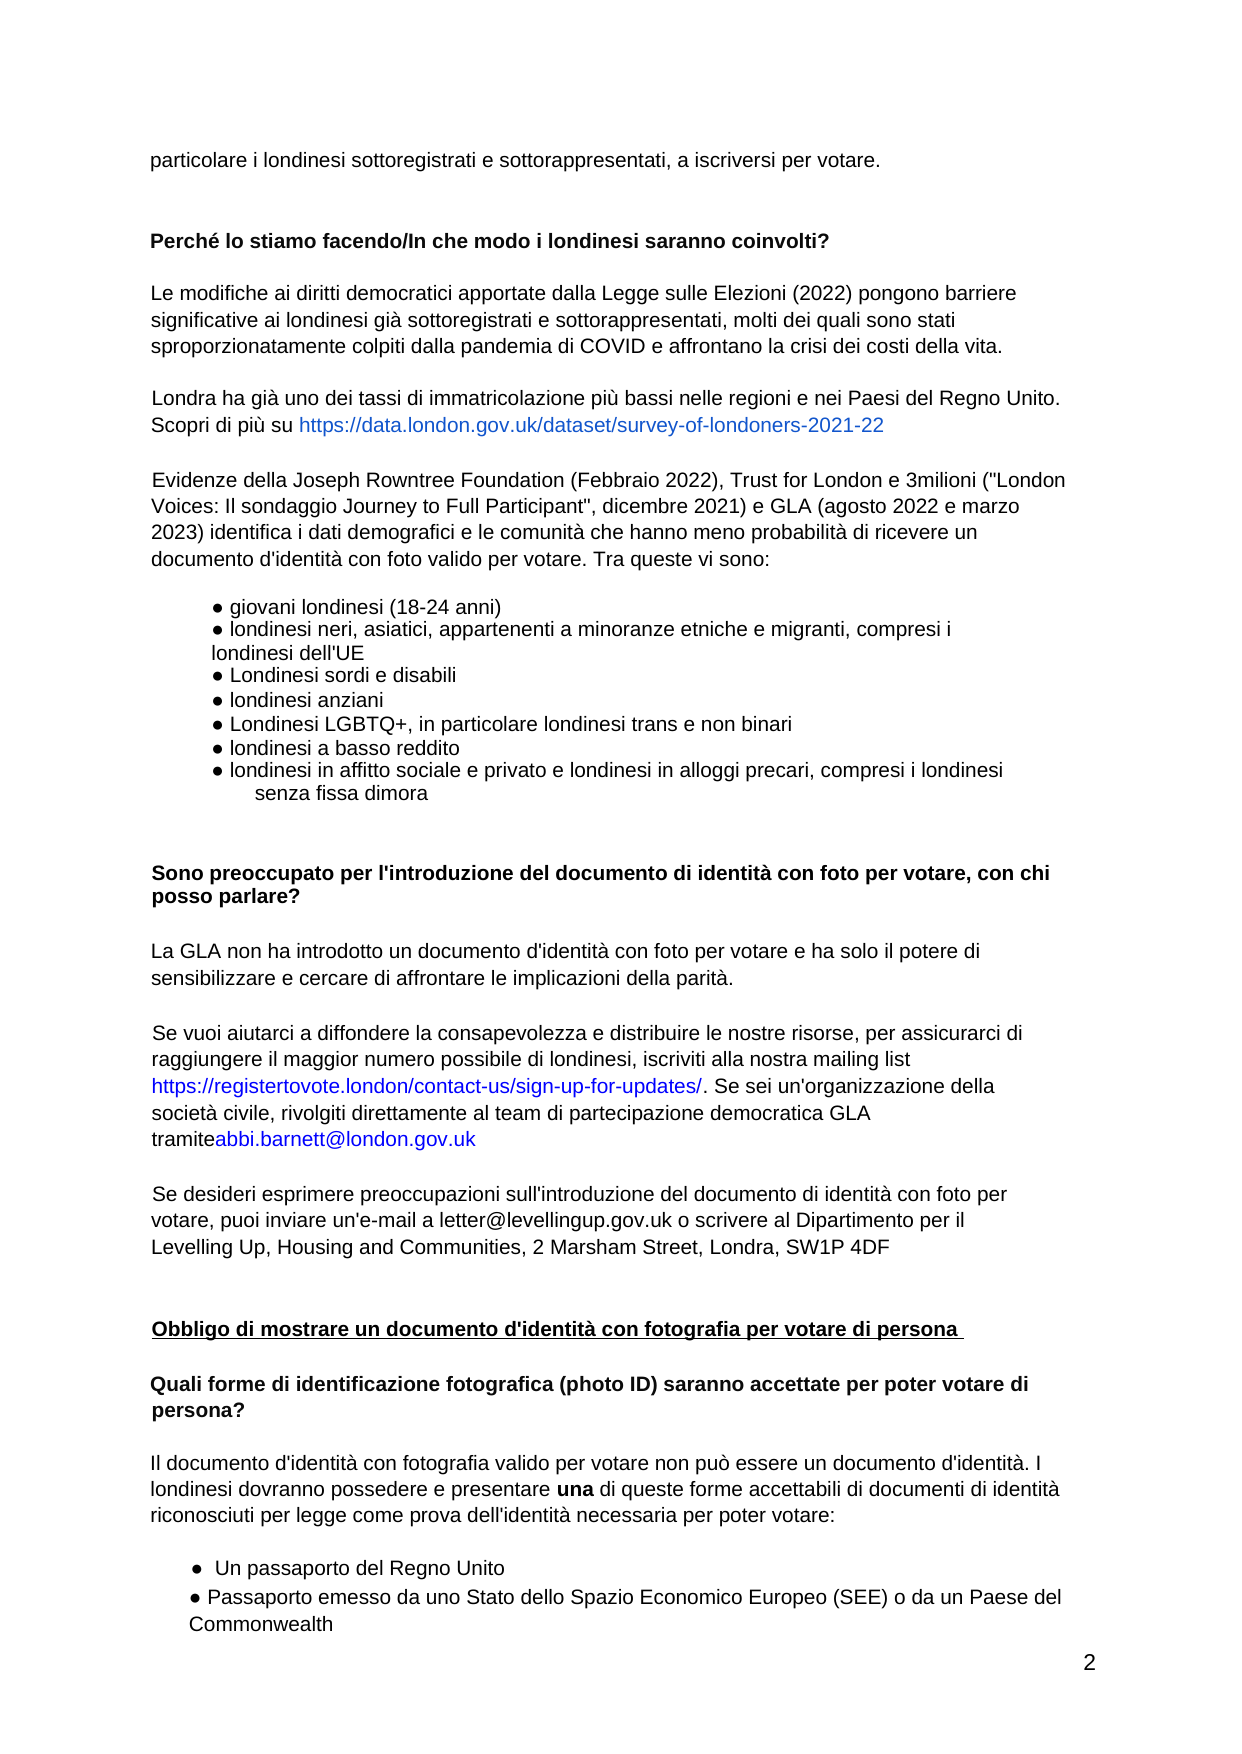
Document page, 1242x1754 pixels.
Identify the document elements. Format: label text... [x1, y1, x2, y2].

text ● londinesi in affitto sociale e privato e londinesi in alloggi precari, compresi i londinesi senza fissa dimora [211, 759, 1041, 805]
text La GLA non ha introdotto un documento d'identità con foto per votare e ha solo il potere di sensibilizzare e cercare di affrontare le implicazioni della parità. [151, 939, 1020, 989]
text ● londinesi a basso reddito [211, 735, 1096, 759]
text ● Londinesi LGBTQ+, in particolare londinesi trans e non binari [211, 711, 1096, 735]
text Il documento d'identità con fotografia valido per votare non può essere un documento d'identità. I londinesi dovranno possedere e presentare una di queste forme accettabili di documenti di identità riconosciuti per legge come prova dell'identità necessaria per poter votare: [150, 1451, 1088, 1527]
text ● londinesi neri, asiatici, appartenenti a minoranze etniche e migranti, compresi i londinesi dell'UE [211, 619, 972, 664]
text ● londinesi anziani [211, 687, 1096, 711]
text ● Passaporto emesso da uno Stato dello Spazio Economico Europeo (SEE) o da un Paese del Commonwealth [189, 1585, 1072, 1636]
text Se vuoi aiutarci a diffondere la consapevolezza e distribuire le nostre risorse, per assicurarci di raggiungere il maggior numero possibile di londinesi, iscriviti alla nostra mailing list [151, 1020, 1063, 1071]
text ● Londinesi sordi e disabili [211, 664, 972, 687]
text Londra ha già uno dei tassi di immatricolazione più bassi nelle regioni e nei Paesi del Regno Unito. Scopri di più su https://data.london.gov.uk/dataset/survey-of-londoners-2021-22 [151, 386, 1089, 436]
text Quali forme di identificazione fotografica (photo ID) saranno accettate per poter votare di persona? [150, 1372, 1039, 1422]
text ● Un passaporto del Regno Unito [150, 1556, 1088, 1579]
text Perché lo stiamo facendo/In che modo i londinesi saranno coinvolti? [150, 229, 1096, 253]
text Obbligo di mostrare un documento d'identità con fotografia per votare di persona [151, 1317, 1096, 1341]
text Le modifiche ai diritti democratici apportate dalla Legge sulle Elezioni (2022) pongono barriere significative ai londinesi già sottoregistrati e sottorappresentati, molti dei quali sono stati sproporzionatamente colpiti dalla pandemia di COVID e affrontano la crisi dei costi della vita. [150, 281, 1064, 358]
text Evidenze della Joseph Rowntree Foundation (Febbraio 2022), Trust for London e 3milioni ("London Voices: Il sondaggio Journey to Full Participant", dicembre 2021) e GLA (agosto 2022 e marzo 2023) identifica i dati demografici e le comunità che hanno meno probabilità di ricevere un documento d'identità con foto valido per votare. Tra queste vi sono: [151, 467, 1072, 571]
text Se desideri esprimere preoccupazioni sull'introduzione del documento di identità con foto per votare, puoi inviare un'e-mail a letter@levellingup.gov.uk o scrivere al Dipartimento per il Levelling Up, Housing and Communities, 2 Marsham Street, Londra, SW1P 4DF [151, 1182, 1014, 1258]
text https://registertovote.london/contact-us/sign-up-for-updates/. Se sei un'organizzazione della società civile, rivolgiti direttamente al team di partecipazione democratica GLA tramiteabbi.barnett@london.gov.uk [151, 1074, 1066, 1151]
text Sono preoccupato per l'introduzione del documento di identità con foto per votare, con chi posso parlare? [151, 860, 1096, 908]
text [150, 148, 1068, 172]
text ● giovani londinesi (18-24 anni) [211, 595, 1096, 619]
